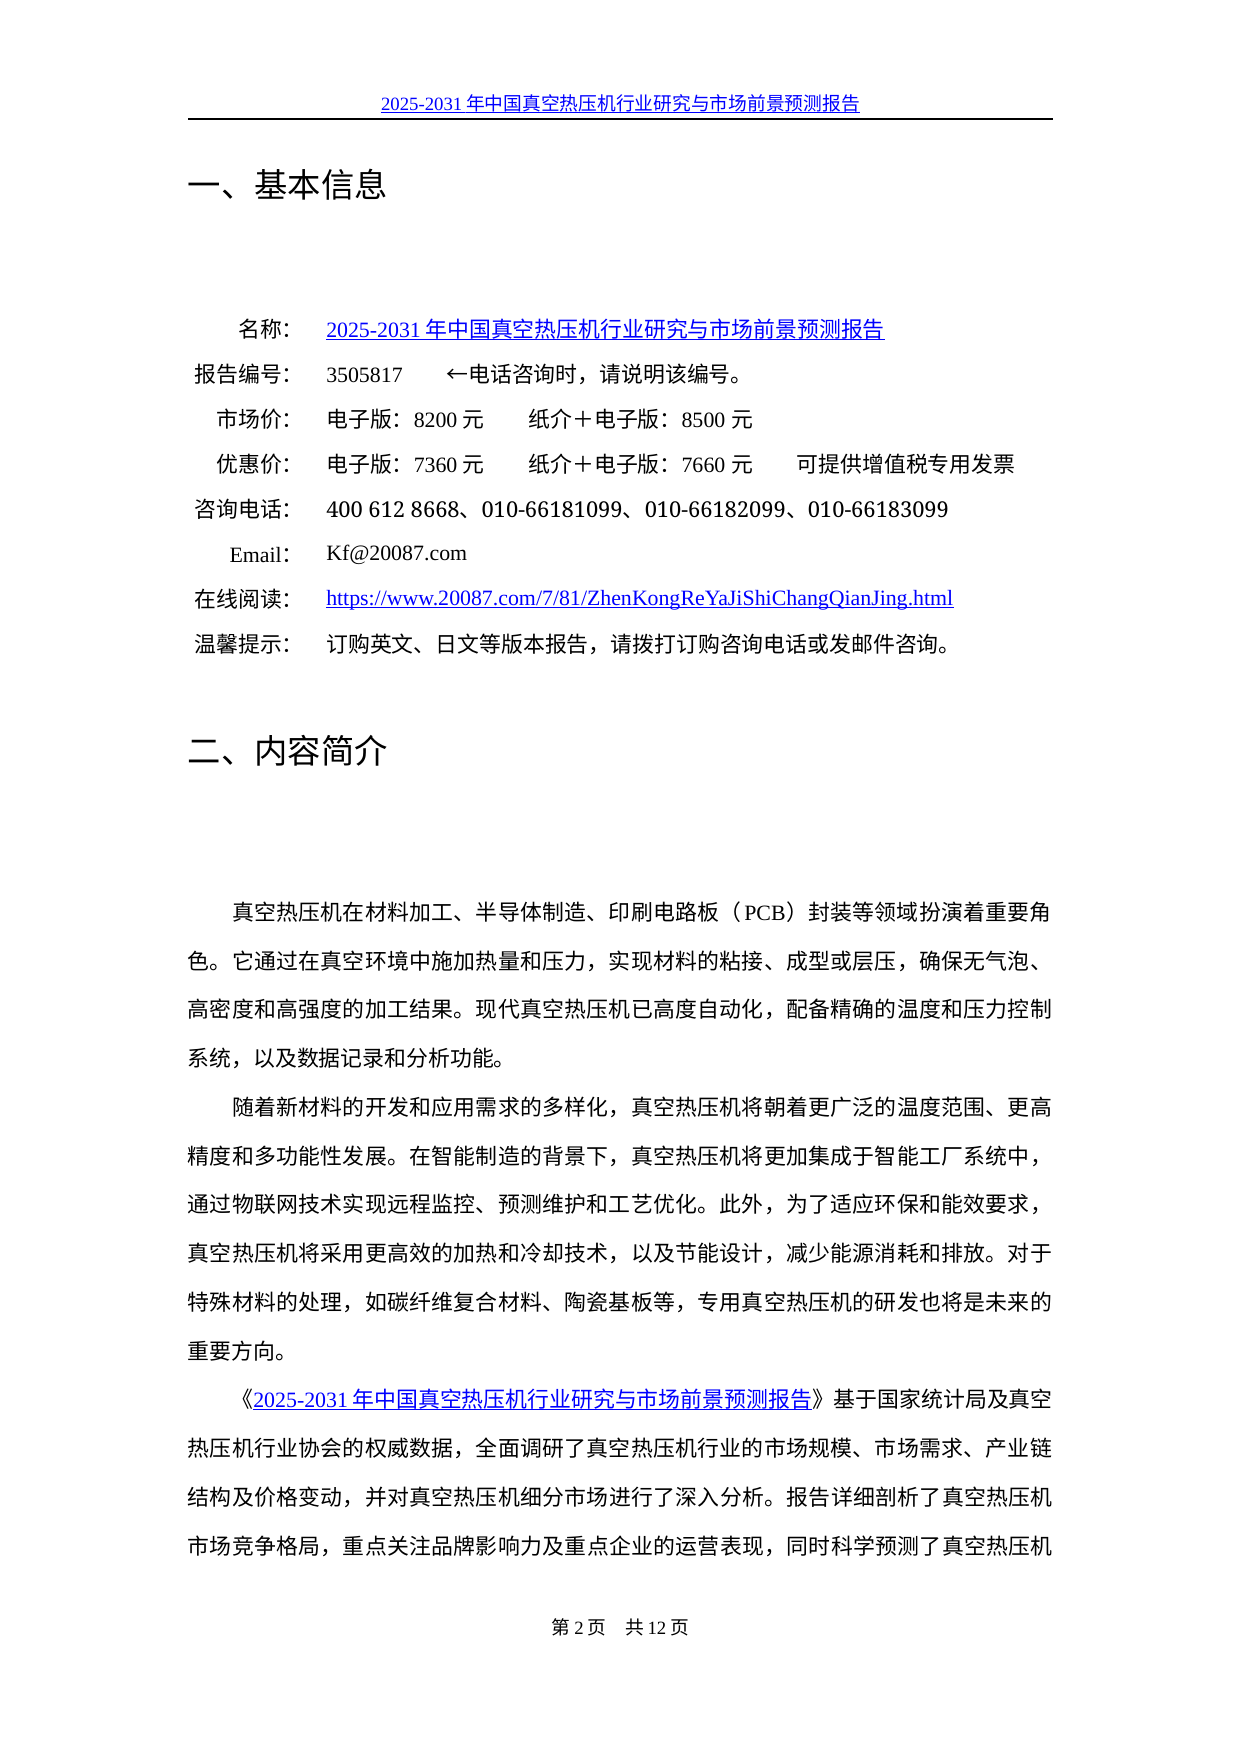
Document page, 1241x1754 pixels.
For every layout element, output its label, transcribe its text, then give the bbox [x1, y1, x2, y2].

table_cell 咨询电话： [167, 492, 315, 537]
table_cell Email： [167, 537, 315, 582]
title 一、基本信息 [187, 150, 1053, 215]
table_cell 电子版：7360 元 纸介＋电子版：7660 元 可提供增值税专用发票 [315, 447, 1073, 492]
table_cell 电子版：8200 元 纸介＋电子版：8500 元 [315, 402, 1073, 447]
table_cell 市场价： [167, 402, 315, 447]
table_cell 3505817 ←电话咨询时，请说明该编号。 [315, 357, 1073, 402]
table_cell [315, 582, 1073, 627]
table_cell 优惠价： [167, 447, 315, 492]
table_cell Kf@20087.com [315, 537, 1073, 582]
table_header 2025-2031年中国真空热压机行业研究与市场前景预测报告 [315, 312, 1073, 357]
title 二、内容简介 [187, 717, 1053, 782]
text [187, 894, 1053, 1561]
table_cell 订购英文、日文等版本报告，请拨打订购咨询电话或发邮件咨询。 [315, 627, 1073, 672]
table_header 名称： [167, 312, 315, 357]
table_cell 400 612 8668、010-66181099、010-66182099、010-66183099 [315, 492, 1073, 537]
table_cell 温馨提示： [167, 627, 315, 672]
table_cell 报告编号： [167, 357, 315, 402]
table_cell 在线阅读： [167, 582, 315, 627]
